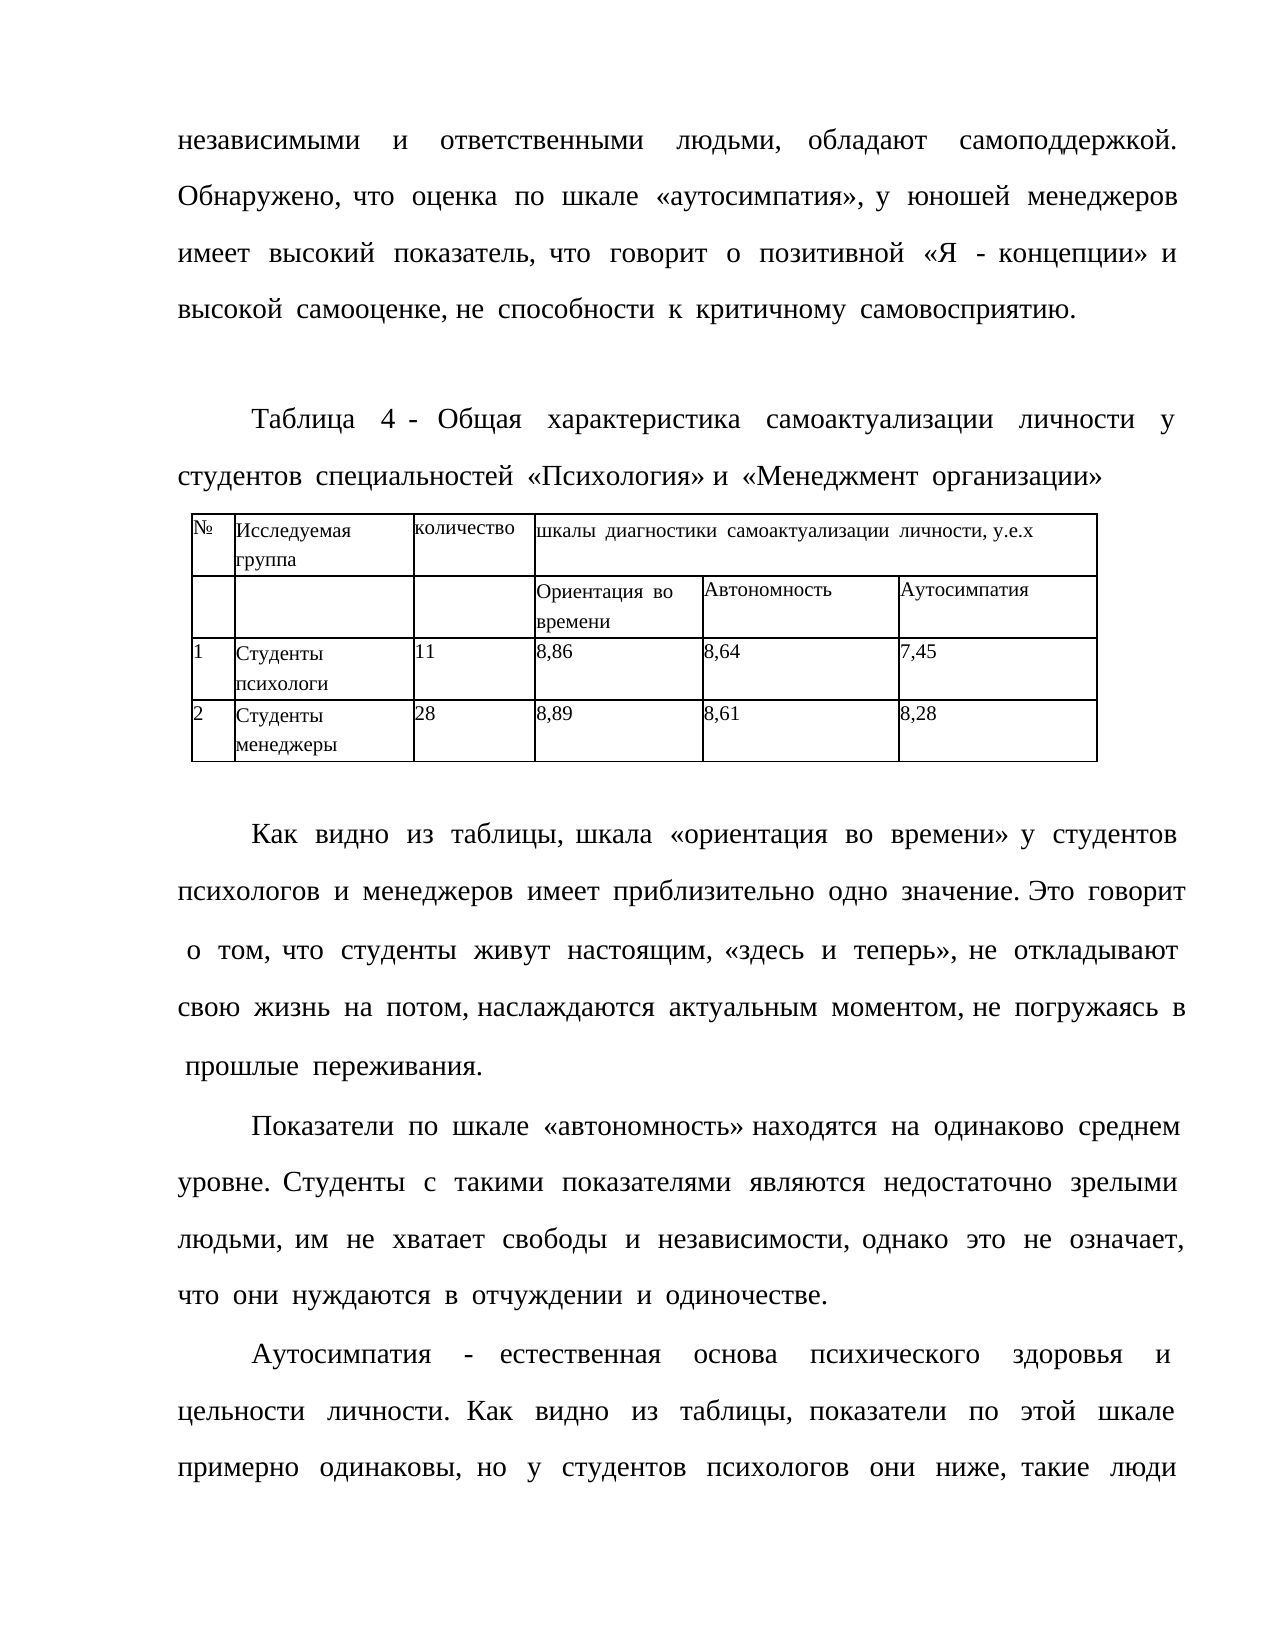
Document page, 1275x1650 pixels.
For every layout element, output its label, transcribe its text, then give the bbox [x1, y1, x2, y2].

table_cell Студентыᅠ психологи [236, 639, 413, 699]
table_cell 8,86 [536, 639, 702, 699]
table_cell 8,64 [704, 639, 898, 699]
table_cell 1 [193, 639, 234, 699]
table_cell [236, 577, 413, 637]
text Показателиᅠ поᅠ шкалеᅠ «автономность»ᅠ находятсяᅠ наᅠ одинаковоᅠ среднемᅠ уровне.ᅠ Студентыᅠ сᅠ такимиᅠ показателямиᅠ являютсяᅠ недостаточноᅠ зрелымиᅠ людьми,ᅠ имᅠ неᅠ хватаетᅠ свободыᅠ иᅠ независимости,ᅠ однакоᅠ этоᅠ неᅠ означает,ᅠ чтоᅠ ониᅠ нуждаютсяᅠ вᅠ отчужденииᅠ иᅠ одиночестве. [177, 1104, 1186, 1313]
table_cell 28 [415, 701, 534, 761]
table_cell Студентыᅠ менеджеры [236, 701, 413, 761]
table_header количество [415, 515, 534, 575]
table_cell [415, 577, 534, 637]
table_header Исследуемаяᅠ группа [236, 515, 413, 575]
table_cell 2 [193, 701, 234, 761]
table_cell 8,28 [900, 701, 1096, 761]
table_cell Ориентацияᅠ воᅠ времени [536, 577, 702, 637]
text Какᅠ видноᅠ изᅠ таблицы,ᅠ шкалаᅠ «ориентацияᅠ воᅠ времени»ᅠ уᅠ студентовᅠ психологовᅠ иᅠ менеджеровᅠ имеетᅠ приблизительноᅠ одноᅠ значение.ᅠ Этоᅠ говоритᅠ оᅠ том,ᅠ чтоᅠ студентыᅠ живутᅠ настоящим,ᅠ «здесьᅠ иᅠ теперь»,ᅠ неᅠ откладываютᅠ своюᅠ жизньᅠ наᅠ потом,ᅠ наслаждаютсяᅠ актуальнымᅠ моментом,ᅠ неᅠ погружаясьᅠ вᅠ прошлыеᅠ переживания. [177, 813, 1186, 1084]
table_cell Аутосимпатия [900, 577, 1096, 637]
table_header № [193, 515, 234, 575]
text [177, 1333, 1186, 1485]
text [177, 118, 1186, 327]
table_header шкалыᅠ диагностикиᅠ самоактуализацииᅠ личности,ᅠ у.е.х [536, 515, 1096, 575]
table_cell [193, 577, 234, 637]
text Таблицаᅠ 4 -ᅠ Общаяᅠ характеристикаᅠ самоактуализацииᅠ личностиᅠ уᅠ студентовᅠ специальностейᅠ «Психология»ᅠ иᅠ «Менеджментᅠ организации» [177, 397, 1186, 493]
table_cell 8,61 [704, 701, 898, 761]
table_cell 11 [415, 639, 534, 699]
table_cell Автономность [704, 577, 898, 637]
table_cell 7,45 [900, 639, 1096, 699]
table_cell 8,89 [536, 701, 702, 761]
